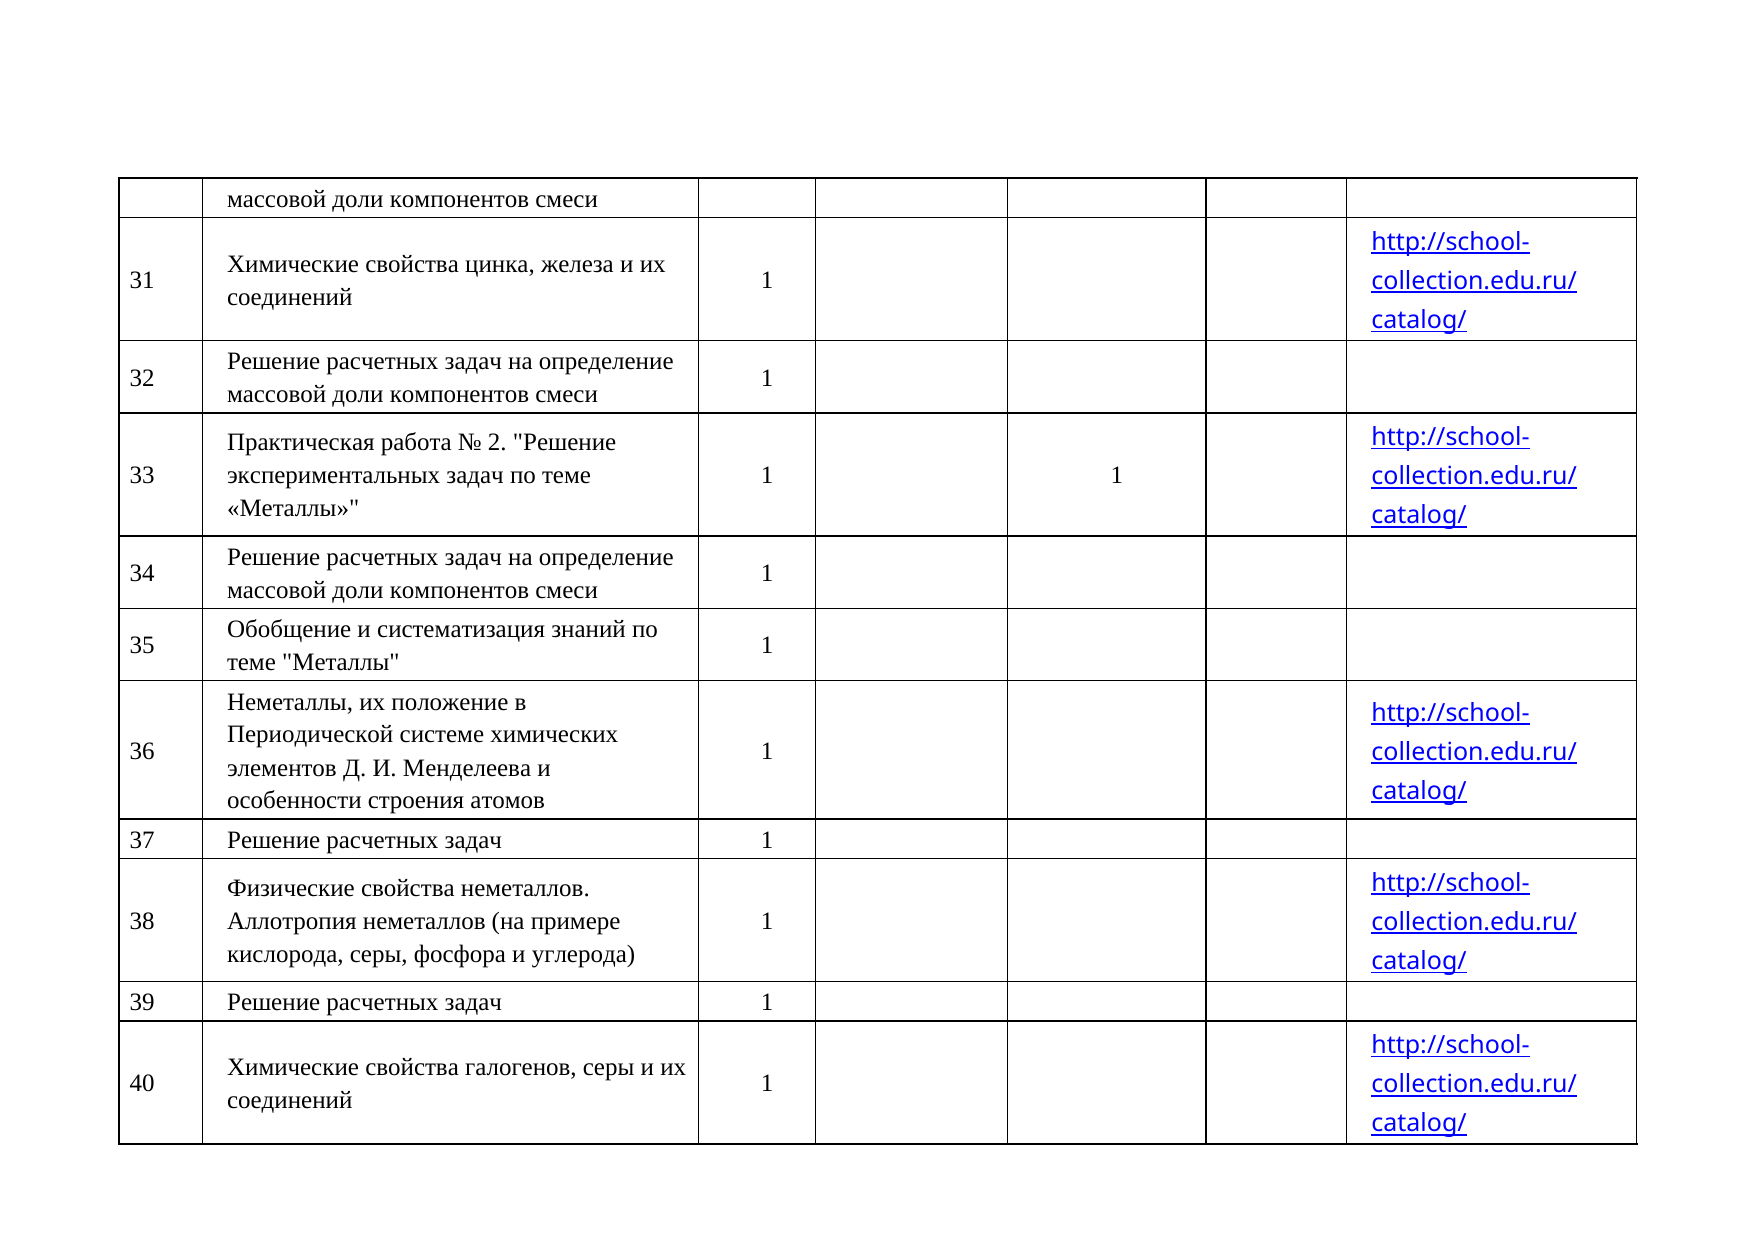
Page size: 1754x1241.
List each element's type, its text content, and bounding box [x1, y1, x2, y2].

table_cell [1008, 341, 1205, 412]
table_cell [1347, 820, 1636, 858]
table_cell [816, 414, 1007, 535]
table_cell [1347, 218, 1636, 339]
table_cell 1 [699, 609, 815, 680]
table_cell [1347, 982, 1636, 1020]
table_cell [816, 341, 1007, 412]
table_cell http://school-collection.edu.ru/catalog/ [1347, 681, 1636, 818]
table_cell [1207, 982, 1346, 1020]
table_cell Химические свойства цинка, железа и их соединений [203, 218, 698, 339]
table_cell [1207, 609, 1346, 680]
table_cell 1 [699, 859, 815, 981]
table_cell 1 [699, 681, 815, 818]
table_cell [1207, 681, 1346, 818]
table_cell 1 [699, 1022, 815, 1143]
table_cell [1347, 537, 1636, 607]
table_cell Решение расчетных задач [203, 820, 698, 858]
table_cell [1008, 1022, 1205, 1143]
table_cell [1008, 820, 1205, 858]
table_cell Решение расчетных задач [203, 982, 698, 1020]
table_cell 39 [120, 982, 202, 1020]
table_cell [816, 820, 1007, 858]
table_cell 38 [120, 859, 202, 981]
table_cell 1 [699, 820, 815, 858]
table_cell [1207, 820, 1346, 858]
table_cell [1347, 859, 1636, 981]
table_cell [1347, 1022, 1636, 1143]
table_cell 1 [1008, 414, 1205, 535]
table_cell 36 [120, 681, 202, 818]
table_cell 1 [699, 341, 815, 412]
table_cell [1207, 1022, 1346, 1143]
table_cell [816, 218, 1007, 339]
table_cell [1008, 218, 1205, 339]
table_cell [1347, 609, 1636, 680]
table_cell [1008, 179, 1205, 217]
table_cell [1207, 179, 1346, 217]
table_cell [1347, 341, 1636, 412]
table_cell 33 [120, 414, 202, 535]
table_cell 1 [699, 179, 815, 217]
table_cell Химические свойства галогенов, серы и их соединений [203, 1022, 698, 1143]
table_cell 40 [120, 1022, 202, 1143]
table_cell [1207, 537, 1346, 607]
table_cell [816, 1022, 1007, 1143]
table_cell [816, 859, 1007, 981]
table_cell 37 [120, 820, 202, 858]
table_cell 1 [699, 414, 815, 535]
table_cell [816, 537, 1007, 607]
table_cell [1008, 982, 1205, 1020]
table_cell [816, 681, 1007, 818]
table_cell [816, 982, 1007, 1020]
table_cell Физические свойства неметаллов. Аллотропия неметаллов (на примере кислорода, серы, фосфора и углерода) [203, 859, 698, 981]
table_cell http://school-collection.edu.ru/catalog/ [1347, 414, 1636, 535]
table_cell Обобщение и систематизация знаний по теме "Металлы" [203, 609, 698, 680]
table_cell 1 [699, 982, 815, 1020]
table_cell [1008, 681, 1205, 818]
table_cell [1207, 341, 1346, 412]
table_cell 35 [120, 609, 202, 680]
table_cell 32 [120, 341, 202, 412]
table_cell [1207, 859, 1346, 981]
table_cell Практическая работа № 2. "Решение экспериментальных задач по теме «Металлы»" [203, 414, 698, 535]
table_cell [1008, 609, 1205, 680]
table_cell [816, 609, 1007, 680]
table_cell Решение расчетных задач на определение массовой доли компонентов смеси [203, 537, 698, 607]
table_cell 31 [120, 218, 202, 339]
table_cell [1008, 859, 1205, 981]
table_cell [1207, 218, 1346, 339]
table_cell 34 [120, 537, 202, 607]
table_cell [816, 179, 1007, 217]
table_cell 1 [699, 537, 815, 607]
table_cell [203, 179, 698, 217]
table_cell [1207, 414, 1346, 535]
table_cell Неметаллы, их положение в Периодической системе химических элементов Д. И. Менделеева и особенности строения атомов [203, 681, 698, 818]
table_cell Решение расчетных задач на определение массовой доли компонентов смеси [203, 341, 698, 412]
table_cell [1347, 179, 1636, 217]
table_cell 30 [120, 179, 202, 217]
table_cell [1008, 537, 1205, 607]
table_cell 1 [699, 218, 815, 339]
